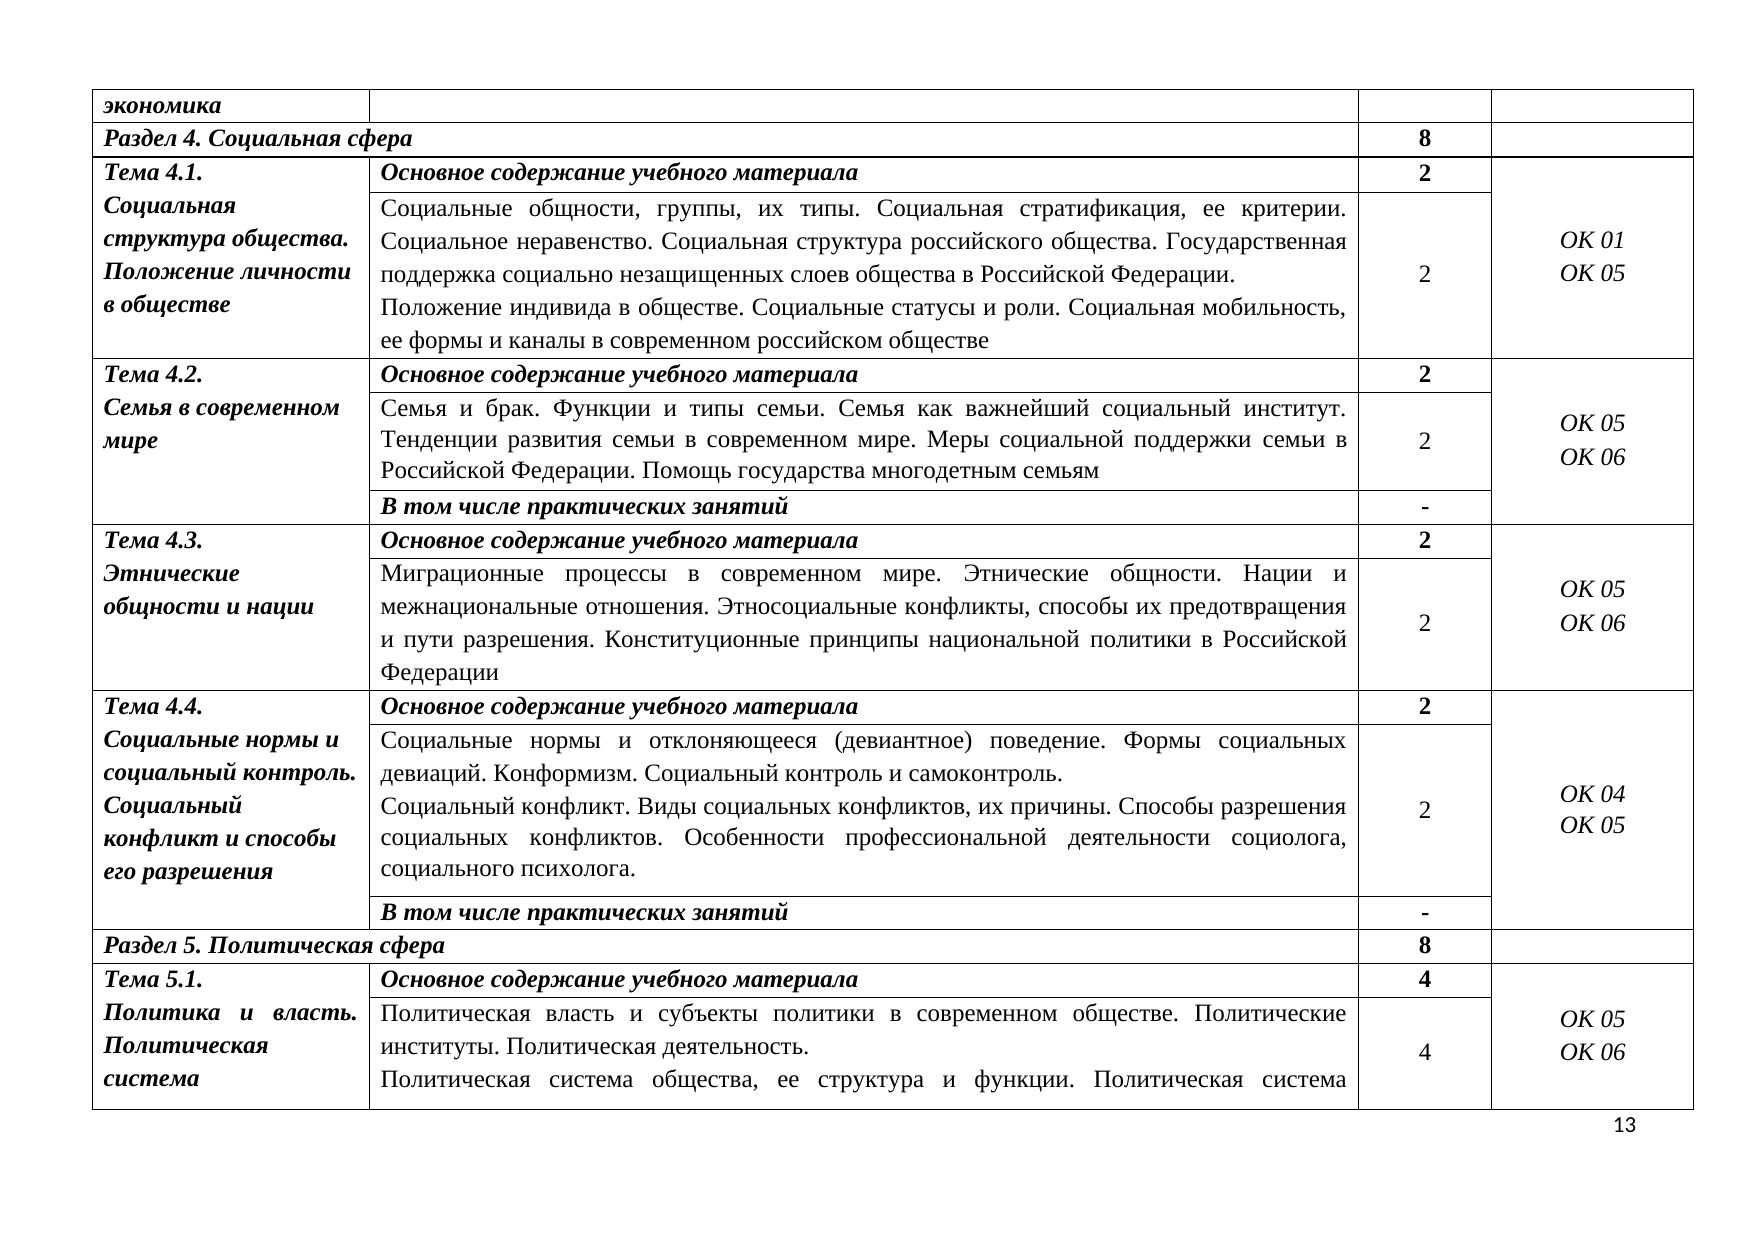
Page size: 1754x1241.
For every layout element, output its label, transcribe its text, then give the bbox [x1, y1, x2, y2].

table_cell [1492, 123, 1693, 156]
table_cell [370, 998, 1358, 1109]
table_cell - [1359, 90, 1491, 122]
table_cell В том числе практических занятий [370, 491, 1358, 524]
table_cell 2 [1359, 393, 1491, 490]
table_cell Тема 5.1. Политика и власть. Политическая система [93, 964, 369, 1109]
table_cell Раздел 4. Социальная сфера [93, 123, 1358, 156]
table_cell [1492, 930, 1693, 963]
table_cell ОК 01 ОК 05 [1492, 158, 1693, 358]
table_cell Тема 4.2. Семья в современном мире [93, 359, 369, 524]
table_cell В том числе практических занятий [370, 897, 1358, 929]
table_cell ОК 05 ОК 06 [1492, 525, 1693, 690]
table_cell ОК 04 ОК 05 [1492, 691, 1693, 929]
table_cell 8 [1359, 123, 1491, 156]
table_cell 2 [1359, 158, 1491, 192]
table_cell 2 [1359, 691, 1491, 724]
table_cell Основное содержание учебного материала [370, 158, 1358, 192]
table_cell Раздел 5. Политическая сфера [93, 930, 1358, 963]
table_cell ОК 05 ОК 06 [1492, 359, 1693, 524]
table_cell Семья и брак. Функции и типы семьи. Семья как важнейший социальный институт. Тенденции развития семьи в современном мире. Меры социальной поддержки семьи в Российской Федерации. Помощь государства многодетным семьям [370, 393, 1358, 490]
table_cell ОК 05 ОК 06 [1492, 964, 1693, 1109]
table_cell Социальные общности, группы, их типы. Социальная стратификация, ее критерии. Социальное неравенство. Социальная структура российского общества. Государственная поддержка социально незащищенных слоев общества в Российской Федерации. Положение индивида в обществе. Социальные статусы и роли. Социальная мобильность, ее формы и каналы в современном российском обществе [370, 193, 1358, 358]
table_cell Основное содержание учебного материала [370, 525, 1358, 557]
table_cell 4 [1359, 964, 1491, 997]
table_cell 4 [1359, 998, 1491, 1109]
table_cell - [1359, 897, 1491, 929]
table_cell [370, 90, 1358, 122]
table_cell Основное содержание учебного материала [370, 359, 1358, 392]
table_cell Тема 4.3. Этнические общности и нации [93, 525, 369, 690]
table_cell Миграционные процессы в современном мире. Этнические общности. Нации и межнациональные отношения. Этносоциальные конфликты, способы их предотвращения и пути разрешения. Конституционные принципы национальной политики в Российской Федерации [370, 559, 1358, 690]
table_cell Тема 4.1. Социальная структура общества. Положение личности в обществе [93, 158, 369, 358]
table_cell - [1359, 491, 1491, 524]
table_cell Основное содержание учебного материала [370, 964, 1358, 997]
table_cell 2 [1359, 725, 1491, 896]
table_cell 2 [1359, 193, 1491, 358]
table_cell 2 [1359, 359, 1491, 392]
table_cell 8 [1359, 930, 1491, 963]
table_cell Основное содержание учебного материала [370, 691, 1358, 724]
table_cell 2 [1359, 525, 1491, 557]
table_cell Социальные нормы и отклоняющееся (девиантное) поведение. Формы социальных девиаций. Конформизм. Социальный контроль и самоконтроль. Социальный конфликт. Виды социальных конфликтов, их причины. Способы разрешения социальных конфликтов. Особенности профессиональной деятельности социолога, социального психолога. [370, 725, 1358, 896]
table_cell 2 [1359, 559, 1491, 690]
table_cell Тема 4.4. Социальные нормы и социальный контроль. Социальный конфликт и способы его разрешения [93, 691, 369, 929]
